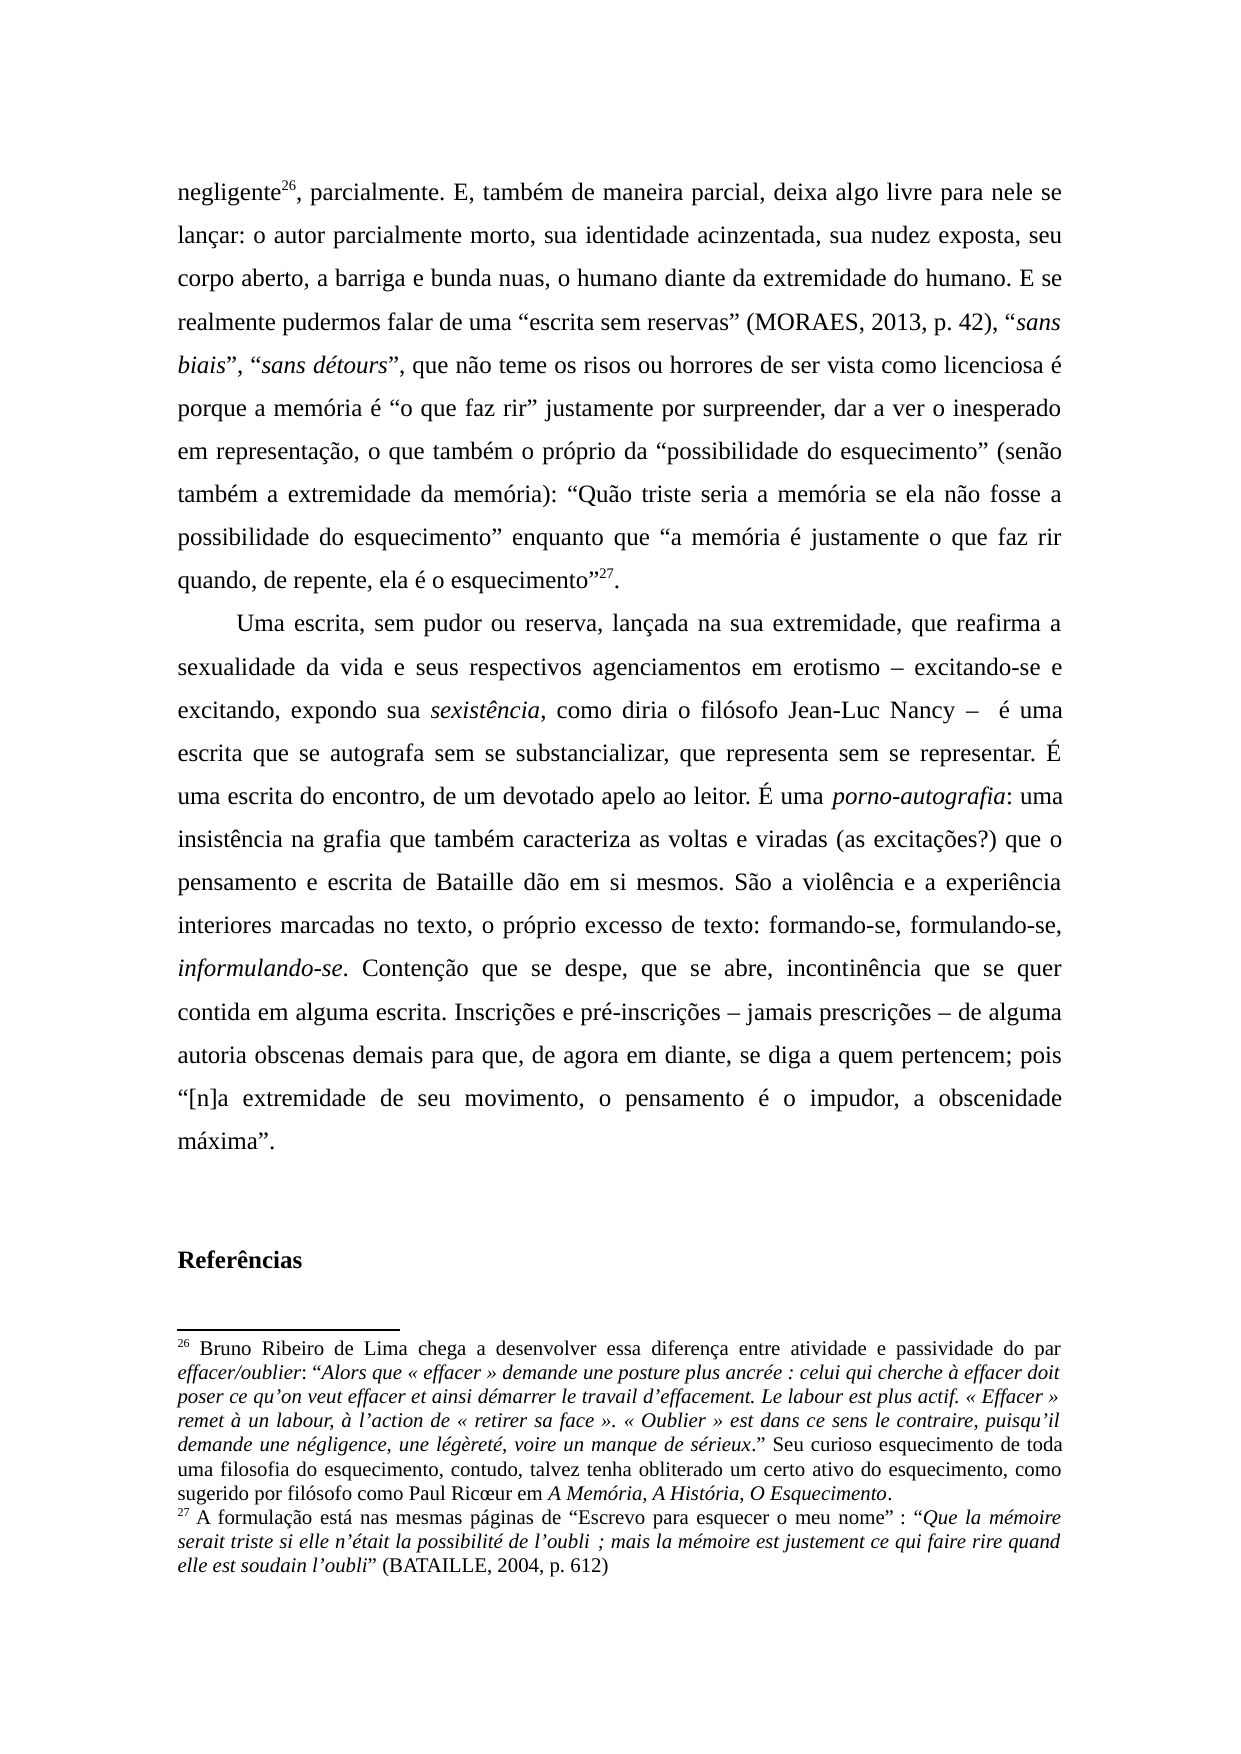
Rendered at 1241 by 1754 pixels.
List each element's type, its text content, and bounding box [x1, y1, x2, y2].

text Referências [177, 1246, 1063, 1274]
text Uma escrita, sem pudor ou reserva, lançada na sua extremidade, que reafirma a sexualidade da vida e seus respectivos agenciamentos em erotismo – excitando-se e excitando, expondo sua sexistência, como diria o filósofo Jean-Luc Nancy – é uma escrita que se autografa sem se substancializar, que representa sem se representar. É uma escrita do encontro, de um devotado apelo ao leitor. É uma porno-autografia: uma insistência na grafia que também caracteriza as voltas e viradas (as excitações?) que o pensamento e escrita de Bataille dão em si mesmos. São a violência e a experiência interiores marcadas no texto, o próprio excesso de texto: formando-se, formulando-se, informulando-se. Contenção que se despe, que se abre, incontinência que se quer contida em alguma escrita. Inscrições e pré-inscrições – jamais prescrições – de alguma autoria obscenas demais para que, de agora em diante, se diga a quem pertencem; pois “[n]a extremidade de seu movimento, o pensamento é o impudor, a obscenidade máxima”. [177, 608, 1063, 1155]
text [177, 177, 1063, 594]
